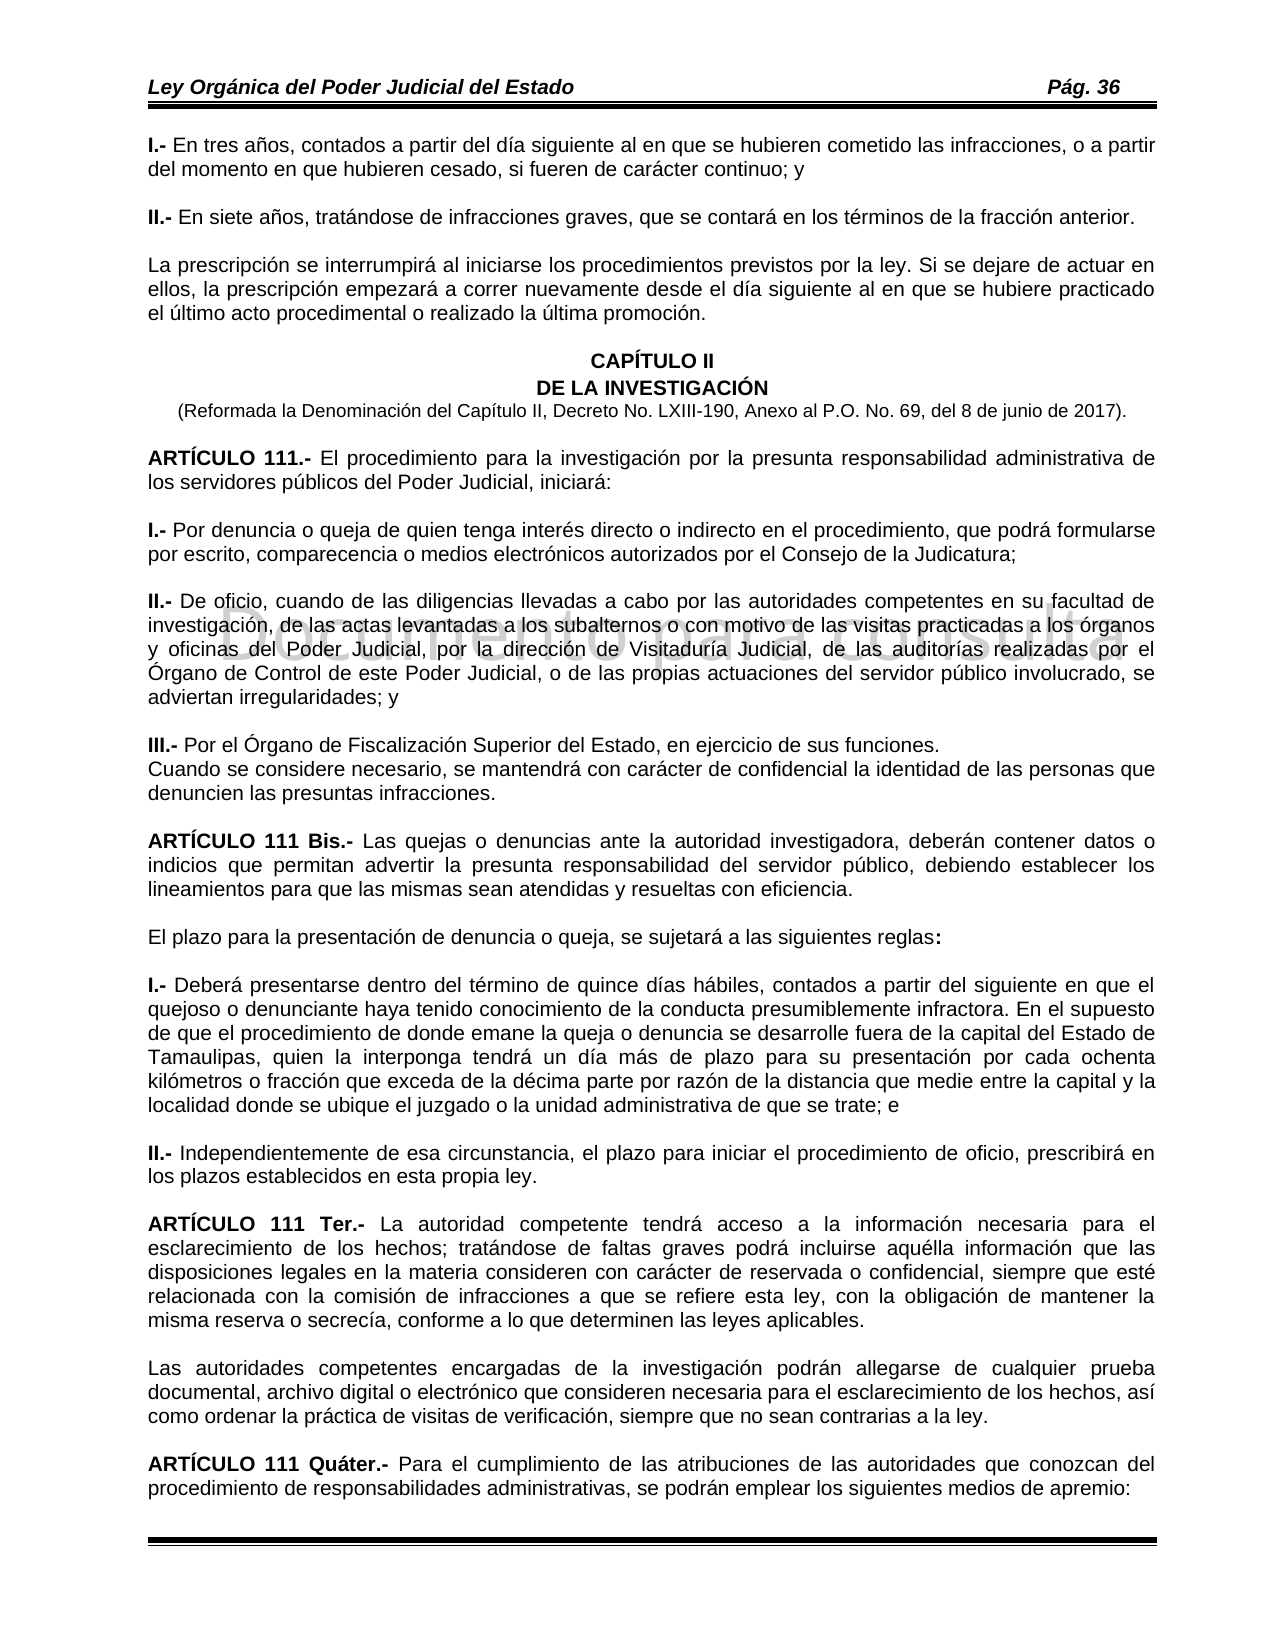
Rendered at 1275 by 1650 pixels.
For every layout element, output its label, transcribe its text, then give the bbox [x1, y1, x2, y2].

text II.- De oficio, cuando de las diligencias llevadas a cabo por las autoridades competentes en su facultad de investigación, de las actas levantadas a los subalternos o con motivo de las visitas practicadas a los órganos y oficinas del Poder Judicial, por la dirección de Visitaduría Judicial, de las auditorías realizadas por el Órgano de Control de este Poder Judicial, o de las propias actuaciones del servidor público involucrado, se adviertan irregularidades; y [148, 589, 1157, 709]
text (Reformada la Denominación del Capítulo II, Decreto No. LXIII-190, Anexo al P.O. No. 69, del 8 de junio de 2017). [148, 400, 1157, 422]
text II.- En siete años, tratándose de infracciones graves, que se contará en los términos de la fracción anterior. [148, 205, 1157, 229]
text I.- Deberá presentarse dentro del término de quince días hábiles, contados a partir del siguiente en que el quejoso o denunciante haya tenido conocimiento de la conducta presumiblemente infractora. En el supuesto de que el procedimiento de donde emane la queja o denuncia se desarrolle fuera de la capital del Estado de Tamaulipas, quien la interponga tendrá un día más de plazo para su presentación por cada ochenta kilómetros o fracción que exceda de la décima parte por razón de la distancia que medie entre la capital y la localidad donde se ubique el juzgado o la unidad administrativa de que se trate; e [148, 973, 1157, 1116]
text Las autoridades competentes encargadas de la investigación podrán allegarse de cualquier prueba documental, archivo digital o electrónico que consideren necesaria para el esclarecimiento de los hechos, así como ordenar la práctica de visitas de verificación, siempre que no sean contrarias a la ley. [148, 1356, 1157, 1428]
text I.- En tres años, contados a partir del día siguiente al en que se hubieren cometido las infracciones, o a partir del momento en que hubieren cesado, si fueren de carácter continuo; y [148, 133, 1157, 181]
text II.- Independientemente de esa circunstancia, el plazo para iniciar el procedimiento de oficio, prescribirá en los plazos establecidos en esta propia ley. [148, 1140, 1157, 1188]
text Cuando se considere necesario, se mantendrá con carácter de confidencial la identidad de las personas que denuncien las presuntas infracciones. [148, 757, 1157, 805]
text La prescripción se interrumpirá al iniciarse los procedimientos previstos por la ley. Si se dejare de actuar en ellos, la prescripción empezará a correr nuevamente desde el día siguiente al en que se hubiere practicado el último acto procedimental o realizado la última promoción. [148, 253, 1157, 324]
text CAPÍTULO II [148, 348, 1157, 372]
text I.- Por denuncia o queja de quien tenga interés directo o indirecto en el procedimiento, que podrá formularse por escrito, comparecencia o medios electrónicos autorizados por el Consejo de la Judicatura; [148, 517, 1157, 565]
text ARTÍCULO 111.- El procedimiento para la investigación por la presunta responsabilidad administrativa de los servidores públicos del Poder Judicial, iniciará: [148, 446, 1157, 493]
text III.- Por el Órgano de Fiscalización Superior del Estado, en ejercicio de sus funciones. [148, 733, 1157, 757]
text DE LA INVESTIGACIÓN [148, 376, 1157, 400]
text ARTÍCULO 111 Bis.- Las quejas o denuncias ante la autoridad investigadora, deberán contener datos o indicios que permitan advertir la presunta responsabilidad del servidor público, debiendo establecer los lineamientos para que las mismas sean atendidas y resueltas con eficiencia. [148, 829, 1157, 901]
text ARTÍCULO 111 Quáter.- Para el cumplimiento de las atribuciones de las autoridades que conozcan del procedimiento de responsabilidades administrativas, se podrán emplear los siguientes medios de apremio: [148, 1452, 1157, 1500]
text ARTÍCULO 111 Ter.- La autoridad competente tendrá acceso a la información necesaria para el esclarecimiento de los hechos; tratándose de faltas graves podrá incluirse aquélla información que las disposiciones legales en la materia consideren con carácter de reservada o confidencial, siempre que esté relacionada con la comisión de infracciones a que se refiere esta ley, con la obligación de mantener la misma reserva o secrecía, conforme a lo que determinen las leyes aplicables. [148, 1212, 1157, 1332]
text El plazo para la presentación de denuncia o queja, se sujetará a las siguientes reglas: [148, 925, 1157, 949]
